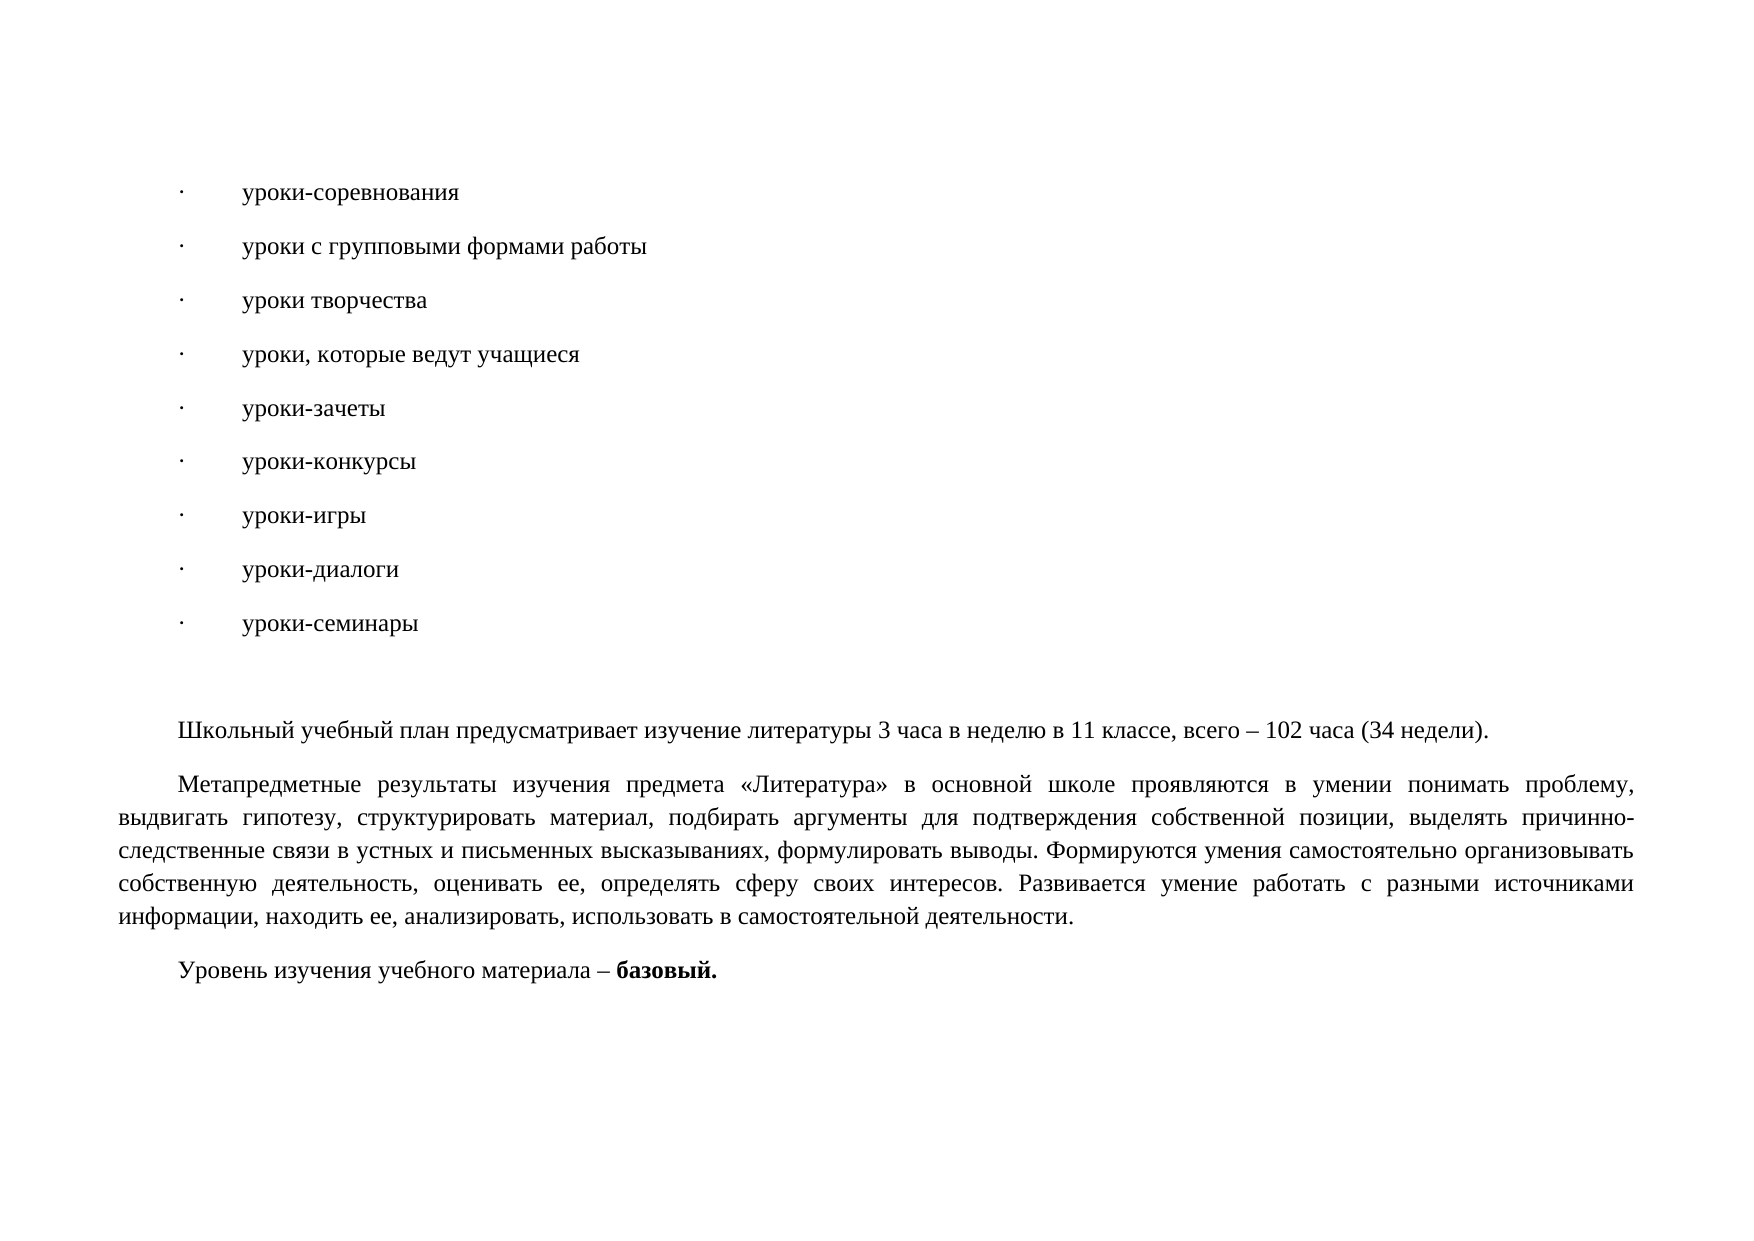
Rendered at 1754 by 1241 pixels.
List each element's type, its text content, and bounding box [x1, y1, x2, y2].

text · уроки-конкурсы [118, 446, 1636, 475]
text · уроки-соревнования [118, 177, 1636, 206]
text Уровень изучения учебного материала – базовый. [118, 955, 1636, 983]
text · уроки, которые ведут учащиеся [118, 339, 1636, 367]
text · уроки-игры [118, 500, 1636, 529]
text · уроки-семинары [118, 608, 1636, 637]
text Метапредметные результаты изучения предмета «Литература» в основной школе проявляются в умении понимать проблему, выдвигать гипотезу, структурировать материал, подбирать аргументы для подтверждения собственной позиции, выделять причинно-следственные связи в устных и письменных высказываниях, формулировать выводы. Формируются умения самостоятельно организовывать собственную деятельность, оценивать ее, определять сферу своих интересов. Развивается умение работать с разными источниками информации, находить ее, анализировать, использовать в самостоятельной деятельности. [118, 769, 1636, 929]
text · уроки творчества [118, 285, 1636, 314]
text Школьный учебный план предусматривает изучение литературы 3 часа в неделю в 11 классе, всего – 102 часа (34 недели). [118, 715, 1636, 744]
text · уроки-диалоги [118, 554, 1636, 583]
text · уроки-зачеты [118, 393, 1636, 421]
text · уроки с групповыми формами работы [118, 231, 1636, 260]
